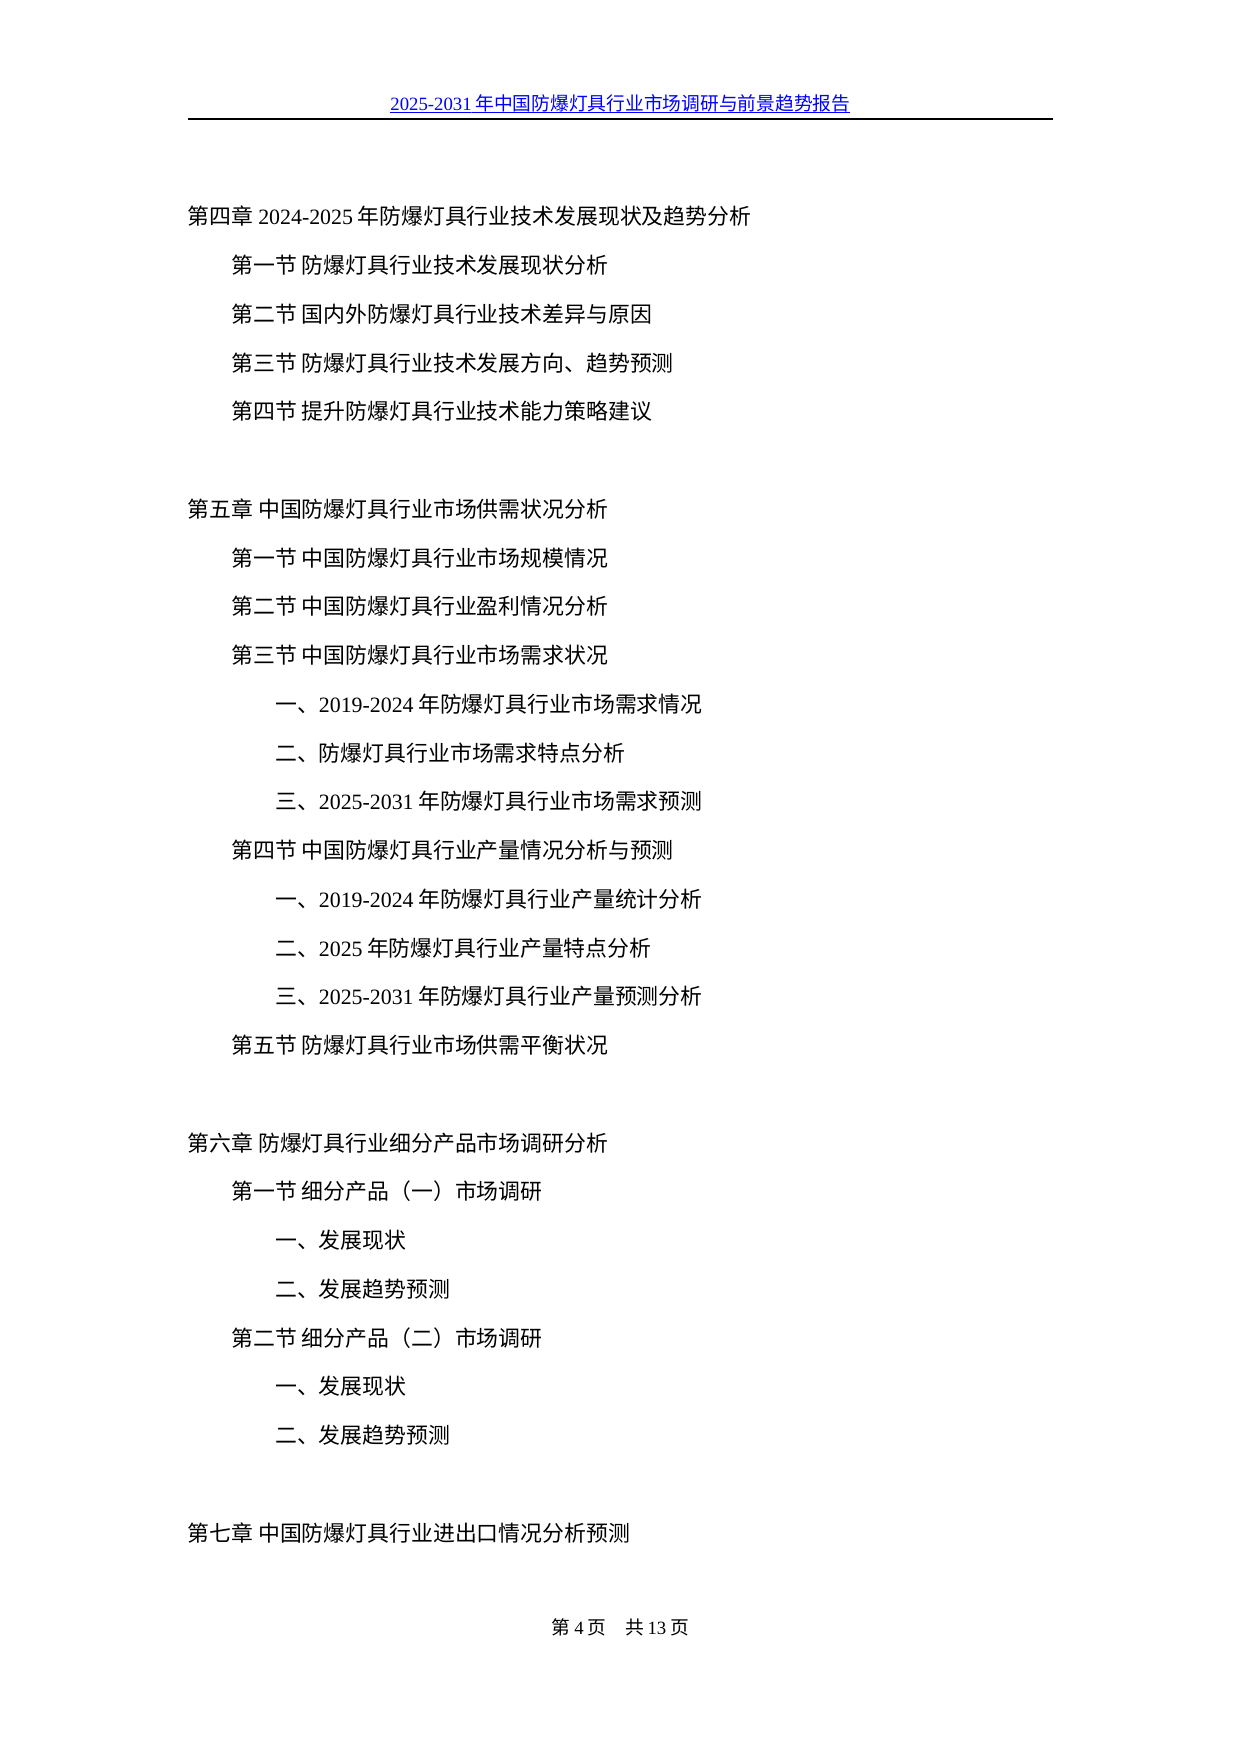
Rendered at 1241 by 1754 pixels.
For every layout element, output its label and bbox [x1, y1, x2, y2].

text [187, 150, 1053, 1548]
